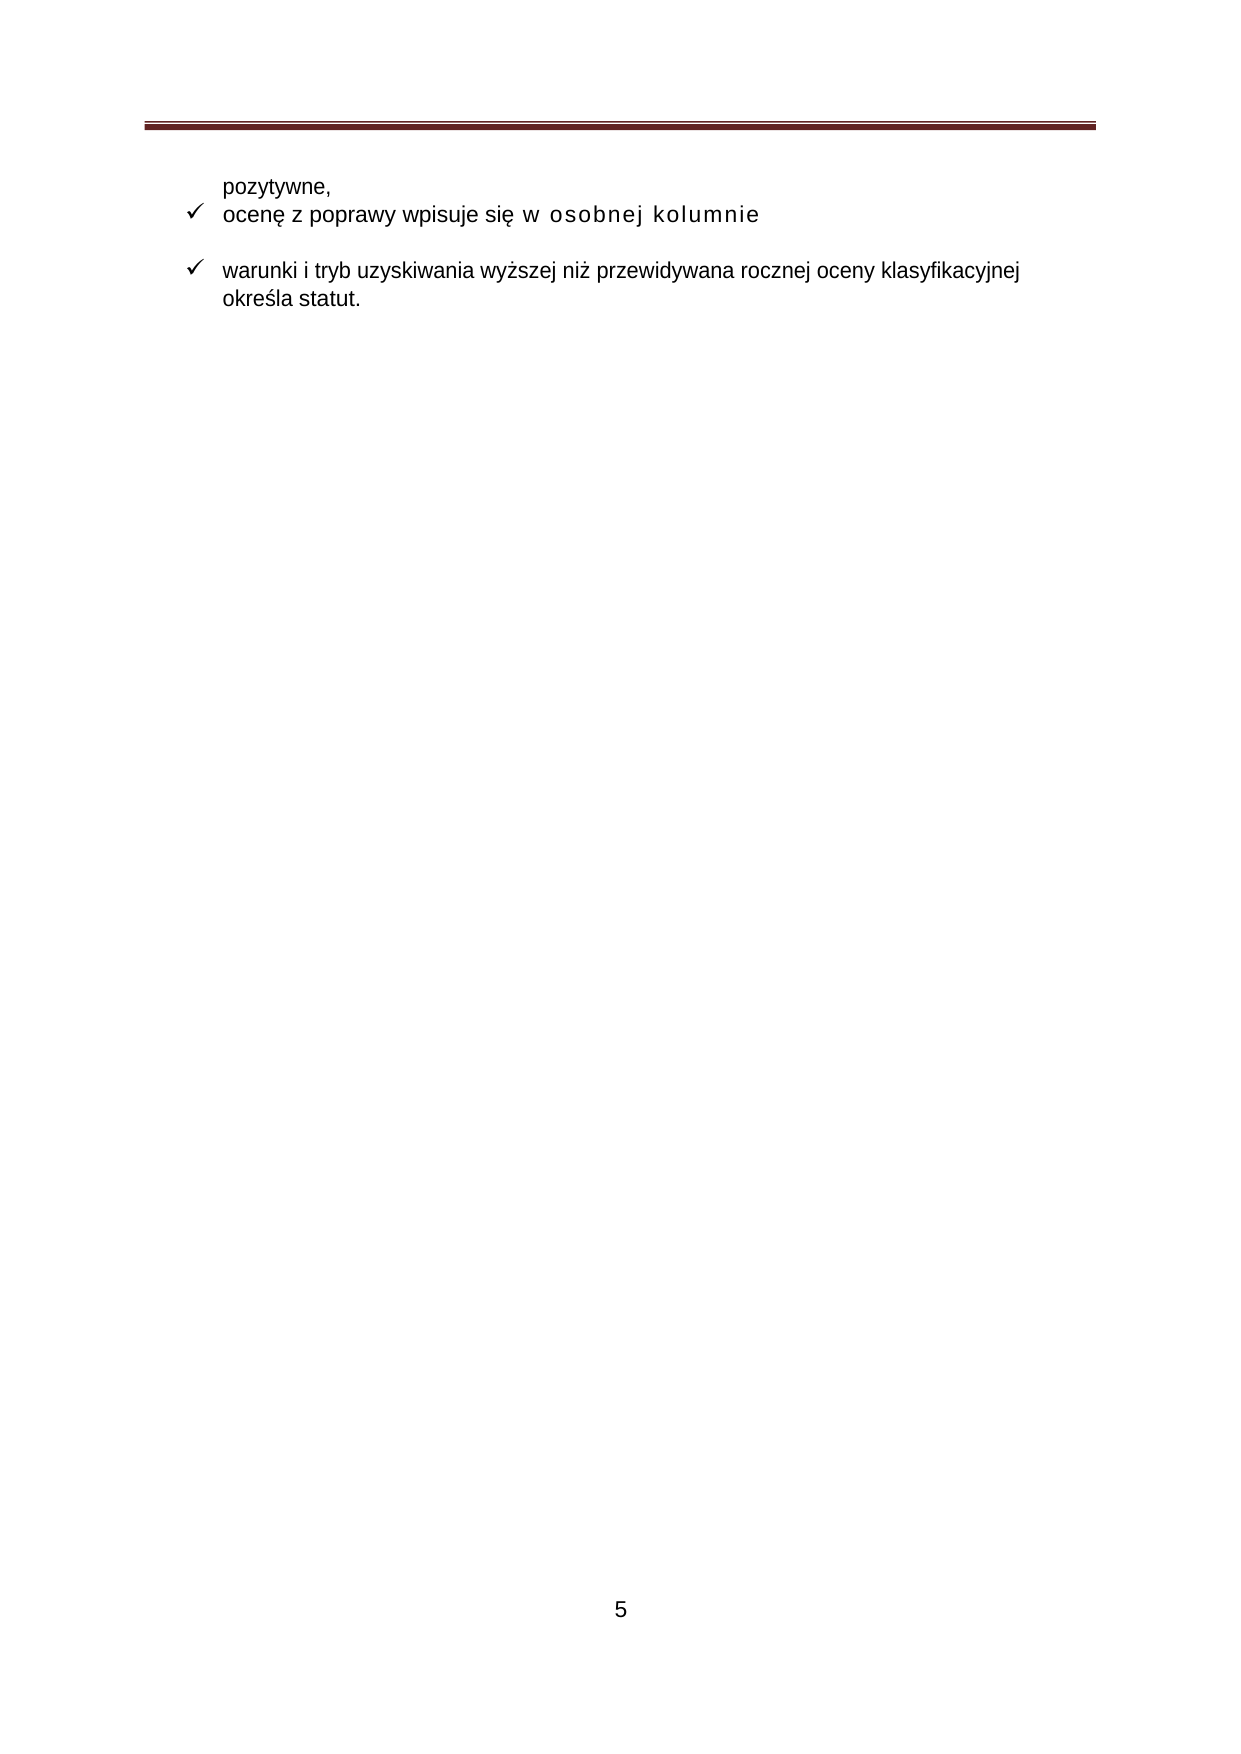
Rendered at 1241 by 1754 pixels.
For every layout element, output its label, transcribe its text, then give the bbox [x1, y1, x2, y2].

list warunki i tryb uzyskiwania wyższej niż przewidywana rocznej oceny klasyfikacyjnej określa statut. [185, 257, 1093, 311]
list ocenę z poprawy wpisuje się w osobnej kolumnie [185, 201, 1105, 228]
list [185, 173, 1093, 199]
